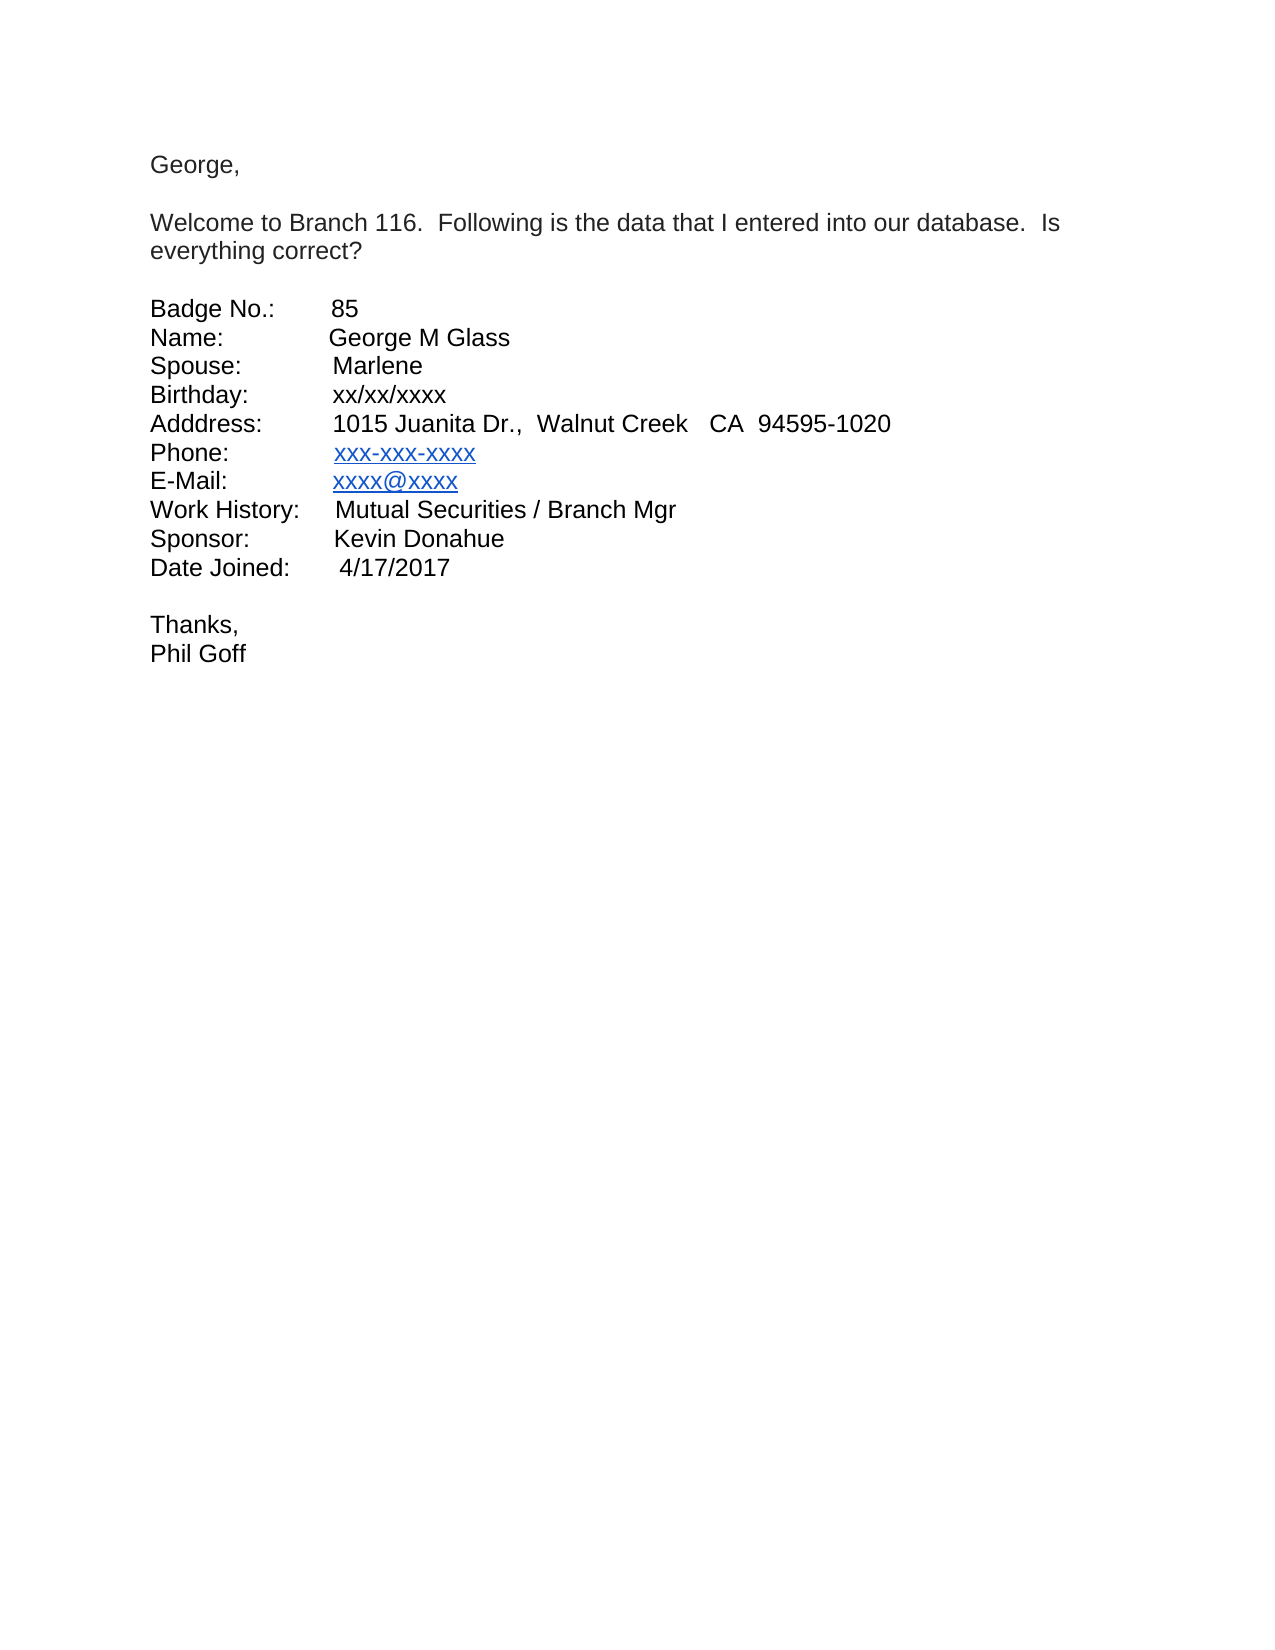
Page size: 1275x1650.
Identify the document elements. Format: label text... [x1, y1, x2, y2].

table_header Badge No.: 85 Name: George M Glass Spouse: Marlene Birthday: xx/xx/xxxx Adddress: 1015 Juanita Dr., Walnut Creek CA 94595-1020 Phone: xxx-xxx-xxxx E-Mail: xxxx@xxxx Work History: Mutual Securities / Branch Mgr Sponsor: Kevin Donahue Date Joined: 4/17/2017 Thanks, Phil Goff [150, 294, 977, 667]
text George, [150, 150, 1125, 179]
text Welcome to Branch 116. Following is the data that I entered into our database. Is everything correct? [150, 207, 1125, 265]
